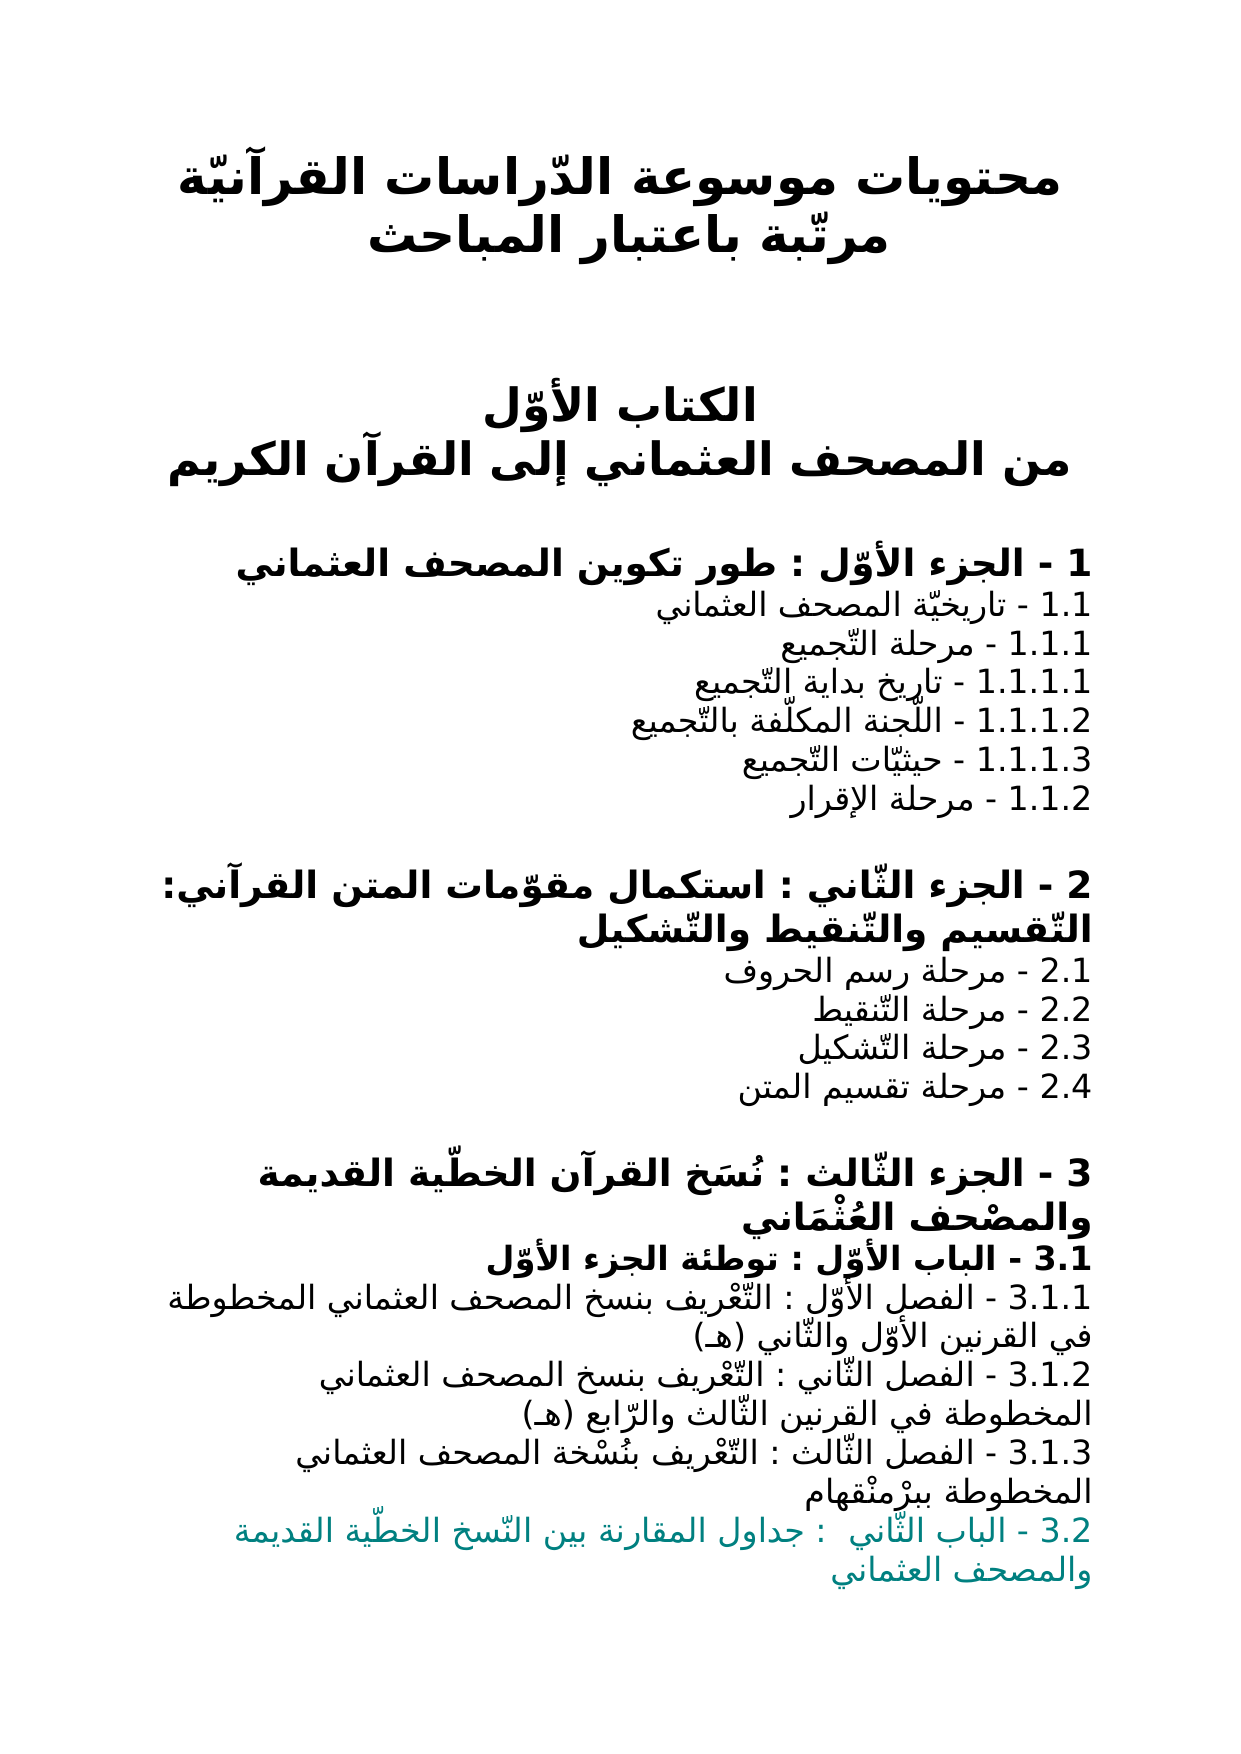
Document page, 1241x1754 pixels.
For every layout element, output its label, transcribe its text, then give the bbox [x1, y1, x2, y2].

text 3 - الجزء الثّالث : نُسَخ القرآن الخطّية القديمة والمصْحف العُثْمَاني [148, 1152, 1093, 1239]
text الكتاب الأوّل [148, 379, 1093, 432]
text 1.1.1.3 - حيثيّات التّجميع [148, 741, 1093, 779]
text محتويات موسوعة الدّراسات القرآنيّة [148, 148, 1093, 206]
text 2.1 - مرحلة رسم الحروف [148, 951, 1093, 990]
text مرتّبة باعتبار المباحث [148, 206, 1093, 264]
text 3.1.1 - الفصل الأوّل : التّعْريف بنسخ المصحف العثماني المخطوطة في القرنين الأوّل والثّاني (هـ) [148, 1278, 1093, 1356]
text 3.1.2 - الفصل الثّاني : التّعْريف بنسخ المصحف العثماني المخطوطة في القرنين الثّالث والرّابع (هـ) [148, 1356, 1093, 1433]
text 1.1 - تاريخيّة المصحف العثماني [148, 585, 1093, 624]
text 1.1.1 - مرحلة التّجميع [148, 624, 1093, 663]
text 2.3 - مرحلة التّشكيل [148, 1029, 1093, 1068]
text من المصحف العثماني إلى القرآن الكريم [148, 432, 1093, 486]
text 1.1.1.2 - اللّجنة المكلّفة بالتّجميع [148, 702, 1093, 741]
text 3.1 - الباب الأوّل : توطئة الجزء الأوّل [148, 1239, 1093, 1278]
text 1 - الجزء الأوّل : طور تكوين المصحف العثماني [148, 542, 1093, 585]
text 1.1.1.1 - تاريخ بداية التّجميع [148, 663, 1093, 702]
text 2 - الجزء الثّاني : استكمال مقوّمات المتن القرآني: التّقسيم والتّنقيط والتّشكيل [148, 864, 1093, 951]
text 2.2 - مرحلة التّنقيط [148, 990, 1093, 1029]
text 2.4 - مرحلة تقسيم المتن [148, 1068, 1093, 1107]
text 3.1.3 - الفصل الثّالث : التّعْريف بنُسْخة المصحف العثماني المخطوطة ببرْمنْقهام [148, 1433, 1093, 1511]
text 1.1.2 - مرحلة الإقرار [148, 779, 1093, 818]
text 3.2 - الباب الثّاني : جداول المقارنة بين النّسخ الخطّية القديمة والمصحف العثماني [148, 1511, 1093, 1589]
